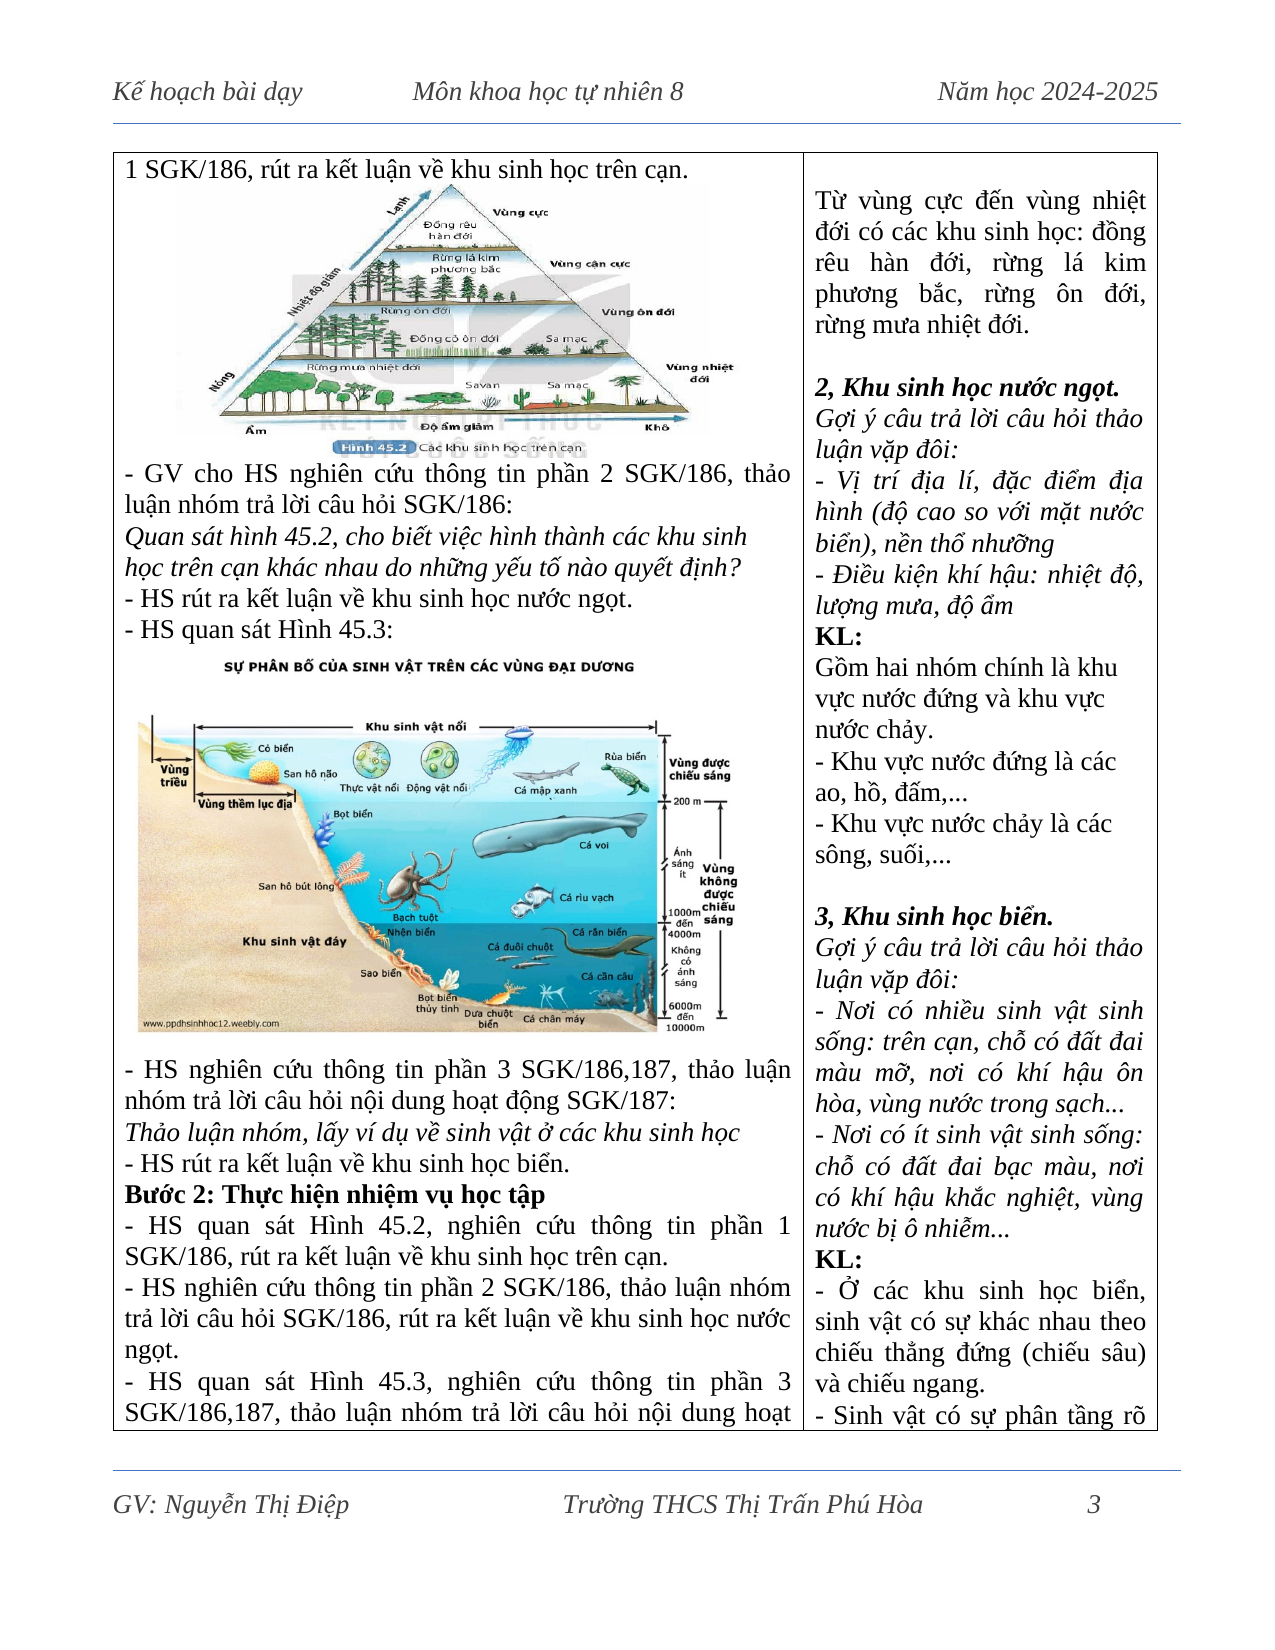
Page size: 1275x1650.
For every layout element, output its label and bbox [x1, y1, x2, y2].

table_cell [114, 153, 803, 1430]
table_cell [804, 153, 1157, 1430]
picture [124, 644, 739, 1054]
picture [154, 184, 763, 458]
